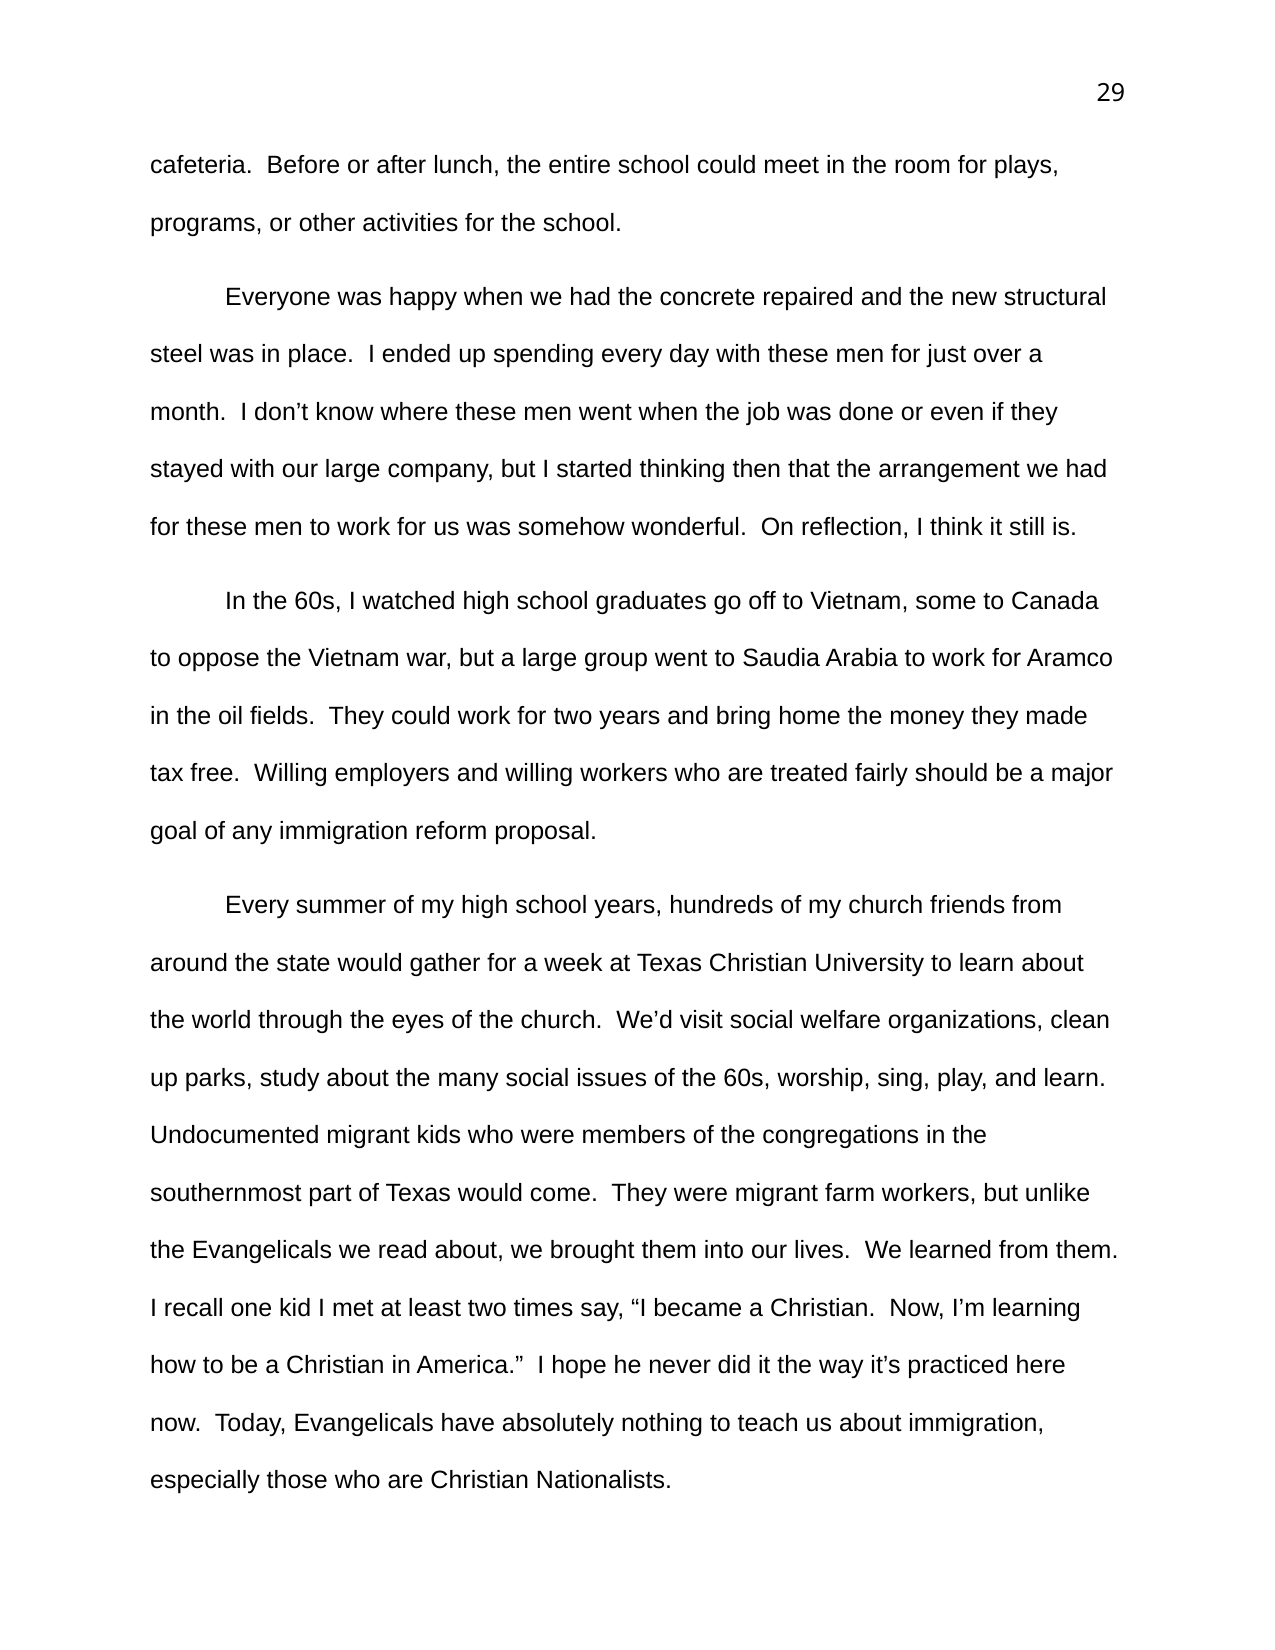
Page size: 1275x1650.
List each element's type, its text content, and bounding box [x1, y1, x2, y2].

text Everyone was happy when we had the concrete repaired and the new structural steel was in place. I ended up spending every day with these men for just over a month. I don’t know where these men went when the job was done or even if they stayed with our large company, but I started thinking then that the arrangement we had for these men to work for us was somehow wonderful. On reflection, I think it still is. [150, 282, 1125, 540]
text Every summer of my high school years, hundreds of my church friends from around the state would gather for a week at Texas Christian University to learn about the world through the eyes of the church. We’d visit social welfare organizations, clean up parks, study about the many social issues of the 60s, worship, sing, play, and learn. Undocumented migrant kids who were members of the congregations in the southernmost part of Texas would come. They were migrant farm workers, but unlike the Evangelicals we read about, we brought them into our lives. We learned from them. I recall one kid I met at least two times say, “I became a Christian. Now, I’m learning how to be a Christian in America.” I hope he never did it the way it’s practiced here now. Today, Evangelicals have absolutely nothing to teach us about immigration, especially those who are Christian Nationalists. [150, 890, 1125, 1494]
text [150, 150, 1125, 236]
text In the 60s, I watched high school graduates go off to Vietnam, some to Canada to oppose the Vietnam war, but a large group went to Saudia Arabia to work for Aramco in the oil fields. They could work for two years and bring home the money they made tax free. Willing employers and willing workers who are treated fairly should be a major goal of any immigration reform proposal. [150, 586, 1125, 844]
